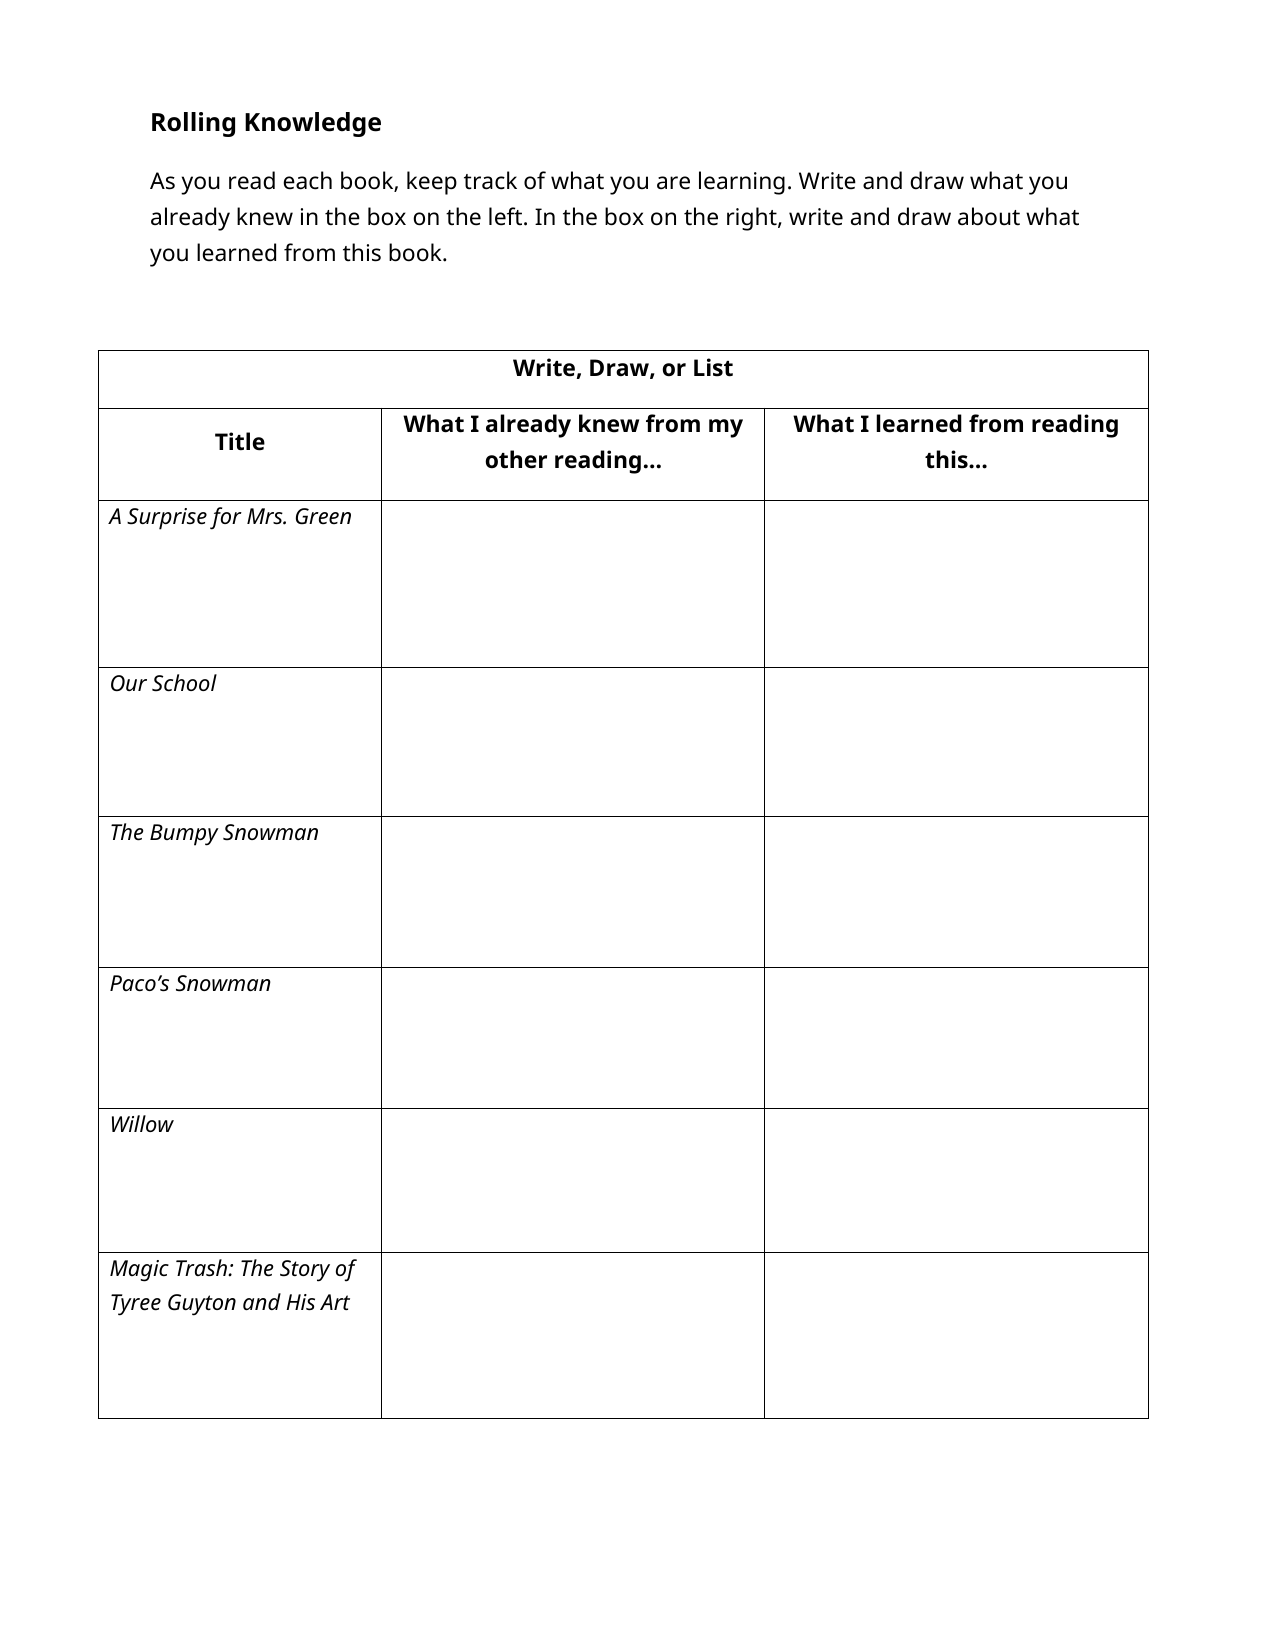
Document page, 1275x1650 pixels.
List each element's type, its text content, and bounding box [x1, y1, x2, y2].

table_header Write, Draw, or List [99, 351, 1148, 407]
table_cell [382, 968, 764, 1108]
table_cell [382, 501, 764, 667]
table_cell What I learned from reading this… [765, 409, 1148, 500]
table_cell [765, 1253, 1148, 1418]
table_cell Paco’s Snowman [99, 968, 381, 1108]
table_cell The Bumpy Snowman [99, 817, 381, 967]
table_cell A Surprise for Mrs. Green [99, 501, 381, 667]
table_cell Willow [99, 1109, 381, 1252]
table_cell [382, 668, 764, 816]
table_cell [382, 817, 764, 967]
table_cell [765, 668, 1148, 816]
table_cell What I already knew from my other reading… [382, 409, 764, 500]
table_cell [765, 501, 1148, 667]
table_cell [382, 1109, 764, 1252]
table_cell Our School [99, 668, 381, 816]
table_cell [765, 968, 1148, 1108]
text Rolling Knowledge [150, 105, 1125, 139]
table_cell Magic Trash: The Story of Tyree Guyton and His Art [99, 1253, 381, 1418]
text As you read each book, keep track of what you are learning. Write and draw what you already knew in the box on the left. In the box on the right, write and draw about what you learned from this book. [150, 165, 1125, 268]
table_cell [382, 1253, 764, 1418]
table_cell Title [99, 409, 381, 500]
table_cell [765, 1109, 1148, 1252]
table_cell [765, 817, 1148, 967]
